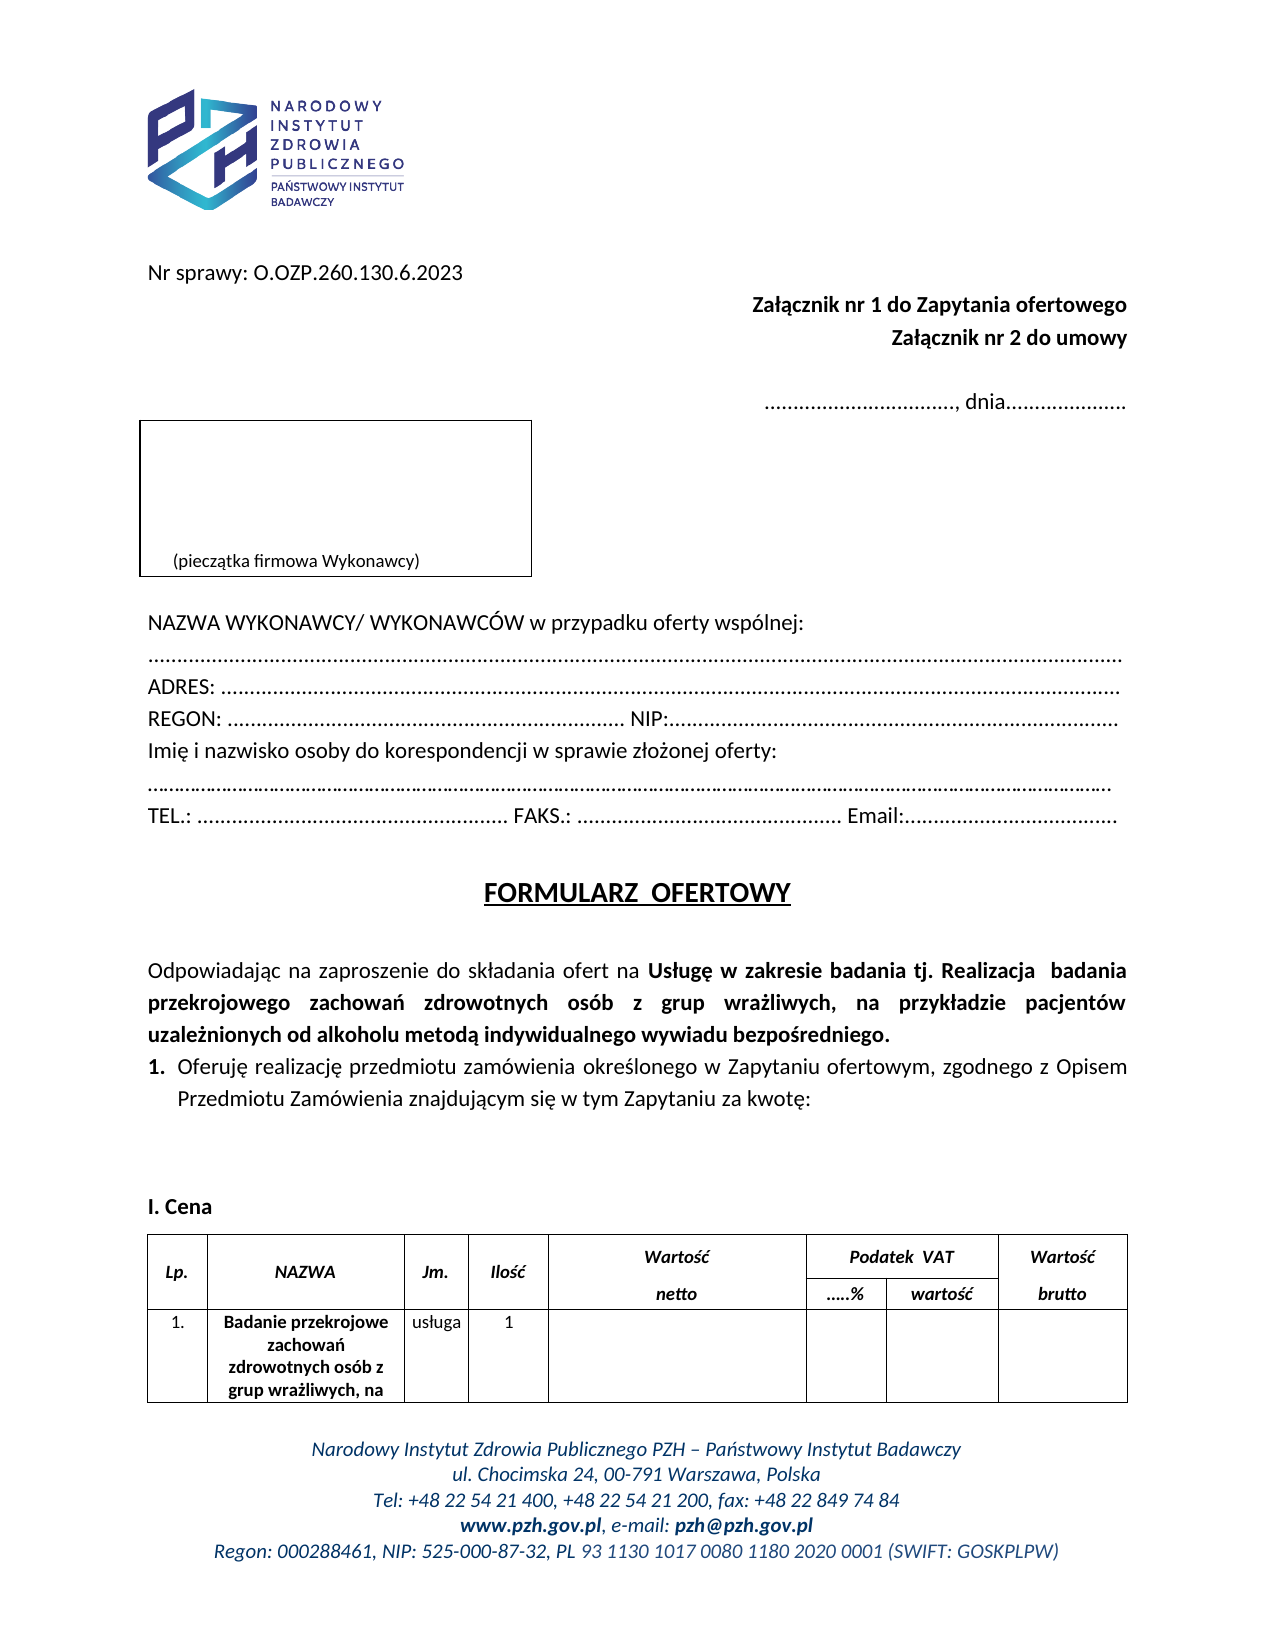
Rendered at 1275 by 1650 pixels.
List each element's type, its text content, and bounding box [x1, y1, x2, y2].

text Załącznik nr 2 do umowy [148, 323, 1127, 351]
table_header (pieczątka firmowa Wykonawcy) [141, 421, 531, 576]
table_cell [887, 1310, 998, 1402]
table_cell …..% [807, 1279, 886, 1309]
table_header Wartość [999, 1235, 1127, 1278]
table_header Ilość [469, 1235, 548, 1309]
text REGON: ..................................................................... NIP:.............................................................................. [148, 704, 1127, 732]
table_cell brutto [999, 1278, 1127, 1309]
table_cell Badanie przekrojowe zachowań zdrowotnych osób z grup wrażliwych, na przykładzie pacjentów uzależnionych od alkoholu [208, 1310, 404, 1402]
text I. Cena [148, 1192, 1127, 1220]
text FORMULARZ OFERTOWY [148, 874, 1127, 910]
table_cell 1. [148, 1310, 207, 1402]
table_header NAZWA [208, 1235, 404, 1309]
text Nr sprawy: O.OZP.260.130.6.2023 [148, 258, 1127, 286]
table_cell 1 [469, 1310, 548, 1402]
table_header Podatek VAT [807, 1235, 998, 1278]
text ................................., dnia..................... [148, 387, 1127, 415]
text ………………………………………………………………………………………………………………………………………………………………… [148, 769, 1127, 797]
text Załącznik nr 1 do Zapytania ofertowego [148, 291, 1127, 319]
table_cell wartość [887, 1279, 998, 1309]
text ......................................................................................................................................................................... [148, 640, 1127, 668]
text TEL.: ...................................................... FAKS.: .............................................. Email:..................................... [148, 801, 1127, 829]
table_header Lp. [148, 1235, 207, 1309]
table_cell [999, 1310, 1127, 1402]
table_cell netto [549, 1278, 806, 1309]
text ADRES: ............................................................................................................................................................ [148, 672, 1127, 700]
table_header Wartość [549, 1235, 806, 1278]
text NAZWA WYKONAWCY/ WYKONAWCÓW w przypadku oferty wspólnej: [148, 608, 1127, 636]
table_cell [549, 1310, 806, 1402]
text Imię i nazwisko osoby do korespondencji w sprawie złożonej oferty: [148, 737, 1127, 764]
table_header Jm. [405, 1235, 468, 1309]
text Odpowiadając na zaproszenie do składania ofert na Usługę w zakresie badania tj. Realizacja badania przekrojowego zachowań zdrowotnych osób z grup wrażliwych, na przykładzie pacjentów uzależnionych od alkoholu metodą indywidualnego wywiadu bezpośredniego. [148, 956, 1127, 1048]
list Oferuję realizację przedmiotu zamówienia określonego w Zapytaniu ofertowym, zgodnego z Opisem Przedmiotu Zamówienia znajdującym się w tym Zapytaniu za kwotę: [148, 1052, 1127, 1112]
table_cell usługa [405, 1310, 468, 1402]
table_cell [807, 1310, 886, 1402]
picture [147, 88, 404, 210]
